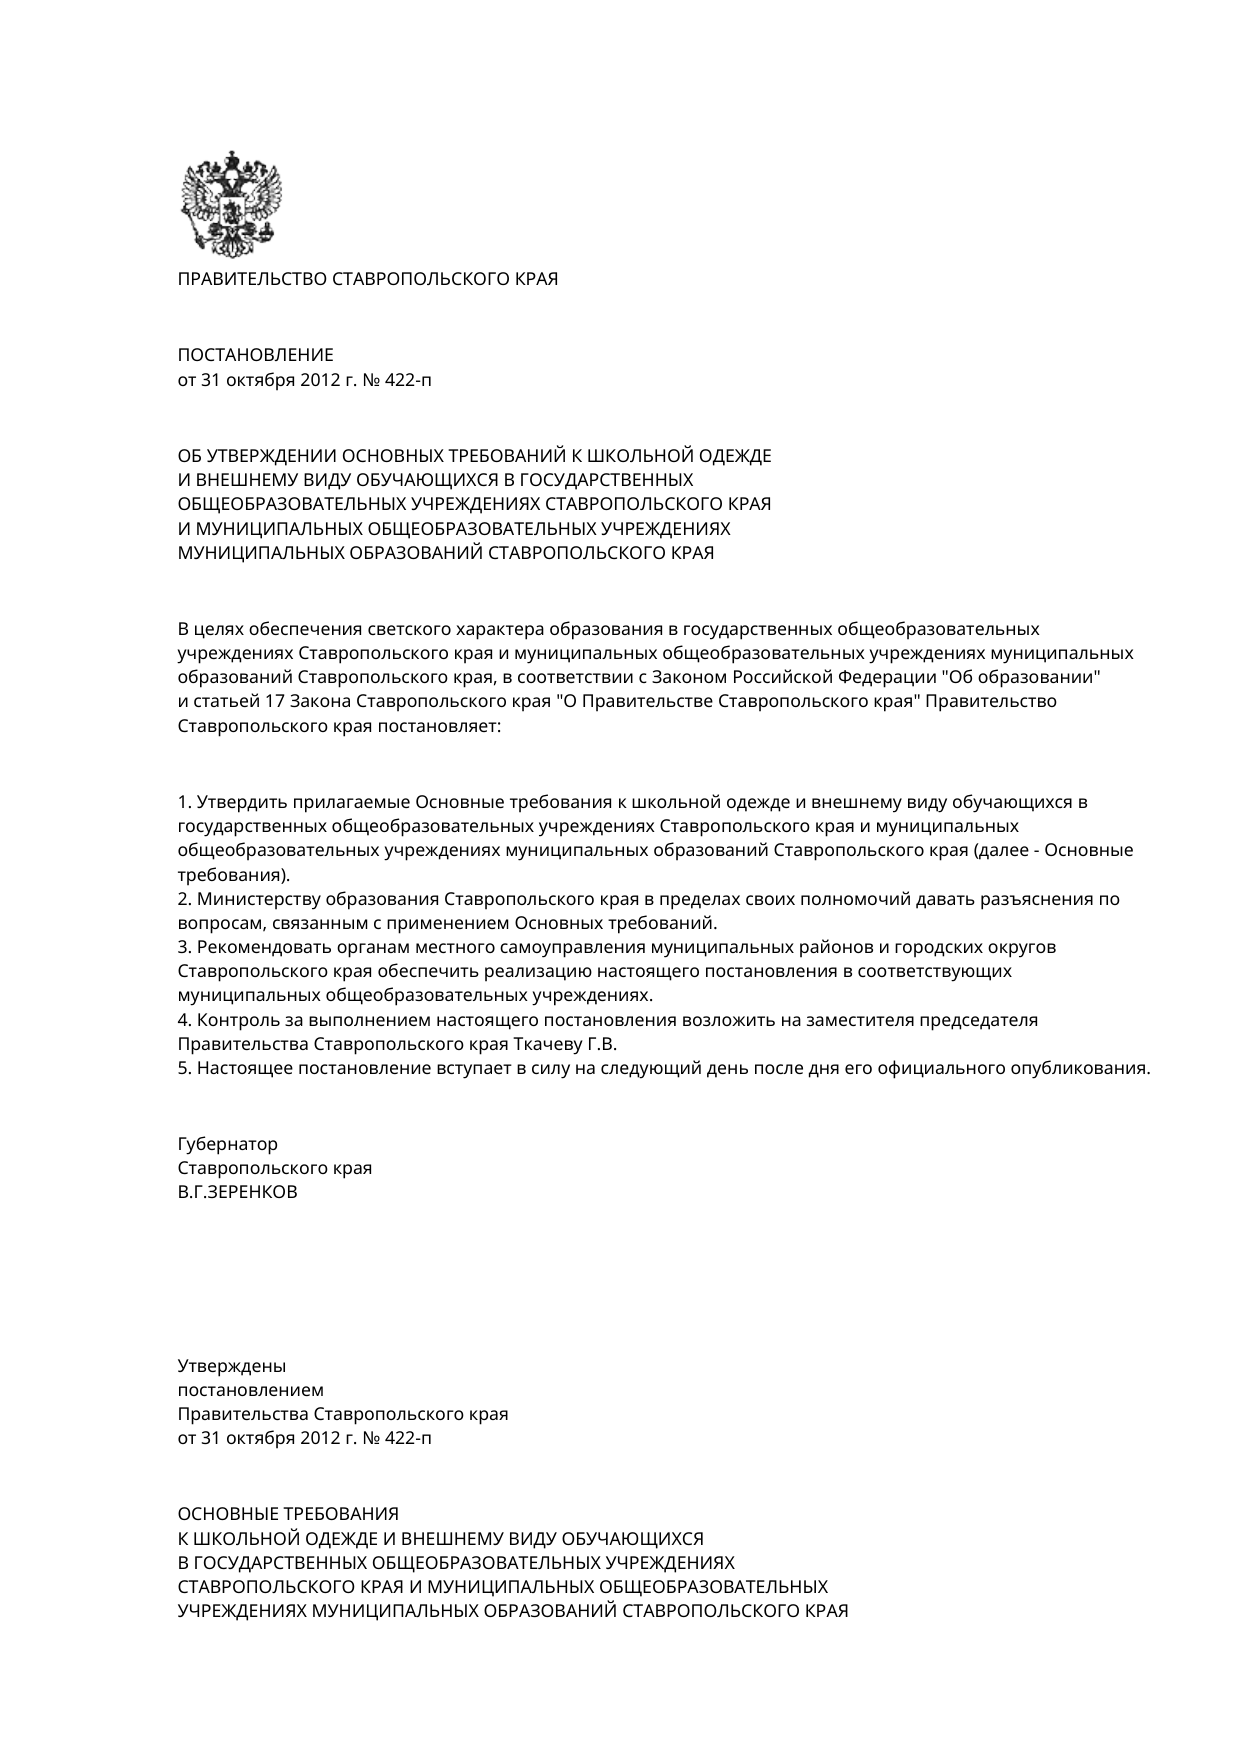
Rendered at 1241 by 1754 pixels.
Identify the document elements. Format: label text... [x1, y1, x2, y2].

text 5. Настоящее постановление вступает в силу на следующий день после дня его официального опубликования. [177, 1055, 1152, 1079]
text К ШКОЛЬНОЙ ОДЕЖДЕ И ВНЕШНЕМУ ВИДУ ОБУЧАЮЩИХСЯ [177, 1526, 1152, 1550]
text 4. Контроль за выполнением настоящего постановления возложить на заместителя председателя Правительства Ставропольского края Ткачеву Г.В. [177, 1007, 1152, 1055]
text В ГОСУДАРСТВЕННЫХ ОБЩЕОБРАЗОВАТЕЛЬНЫХ УЧРЕЖДЕНИЯХ [177, 1550, 1152, 1574]
text постановлением [177, 1377, 1152, 1401]
text Правительства Ставропольского края [177, 1401, 1152, 1426]
text от 31 октября 2012 г. № 422-п [177, 367, 1152, 391]
text Губернатор [177, 1132, 1152, 1156]
text 3. Рекомендовать органам местного самоуправления муниципальных районов и городских округов Ставропольского края обеспечить реализацию настоящего постановления в соответствующих муниципальных общеобразовательных учреждениях. [177, 934, 1152, 1007]
text ПОСТАНОВЛЕНИЕ [177, 343, 1152, 367]
text Утверждены [177, 1353, 1152, 1377]
picture [177, 146, 287, 267]
text В целях обеспечения светского характера образования в государственных общеобразовательных учреждениях Ставропольского края и муниципальных общеобразовательных учреждениях муниципальных образований Ставропольского края, в соответствии с Законом Российской Федерации "Об образовании" и статьей 17 Закона Ставропольского края "О Правительстве Ставропольского края" Правительство Ставропольского края постановляет: [177, 616, 1152, 737]
text УЧРЕЖДЕНИЯХ МУНИЦИПАЛЬНЫХ ОБРАЗОВАНИЙ СТАВРОПОЛЬСКОГО КРАЯ [177, 1598, 1152, 1623]
text 2. Министерству образования Ставропольского края в пределах своих полномочий давать разъяснения по вопросам, связанным с применением Основных требований. [177, 886, 1152, 934]
text ОБ УТВЕРЖДЕНИИ ОСНОВНЫХ ТРЕБОВАНИЙ К ШКОЛЬНОЙ ОДЕЖДЕ [177, 443, 1152, 468]
text ОСНОВНЫЕ ТРЕБОВАНИЯ [177, 1502, 1152, 1526]
text 1. Утвердить прилагаемые Основные требования к школьной одежде и внешнему виду обучающихся в государственных общеобразовательных учреждениях Ставропольского края и муниципальных общеобразовательных учреждениях муниципальных образований Ставропольского края (далее - Основные требования). [177, 789, 1152, 886]
text И МУНИЦИПАЛЬНЫХ ОБЩЕОБРАЗОВАТЕЛЬНЫХ УЧРЕЖДЕНИЯХ [177, 516, 1152, 540]
text ОБЩЕОБРАЗОВАТЕЛЬНЫХ УЧРЕЖДЕНИЯХ СТАВРОПОЛЬСКОГО КРАЯ [177, 492, 1152, 516]
text Ставропольского края [177, 1156, 1152, 1180]
text В.Г.ЗЕРЕНКОВ [177, 1180, 1152, 1204]
text ПРАВИТЕЛЬСТВО СТАВРОПОЛЬСКОГО КРАЯ [177, 267, 1152, 291]
text СТАВРОПОЛЬСКОГО КРАЯ И МУНИЦИПАЛЬНЫХ ОБЩЕОБРАЗОВАТЕЛЬНЫХ [177, 1574, 1152, 1598]
text И ВНЕШНЕМУ ВИДУ ОБУЧАЮЩИХСЯ В ГОСУДАРСТВЕННЫХ [177, 468, 1152, 492]
text МУНИЦИПАЛЬНЫХ ОБРАЗОВАНИЙ СТАВРОПОЛЬСКОГО КРАЯ [177, 540, 1152, 564]
text от 31 октября 2012 г. № 422-п [177, 1426, 1152, 1450]
